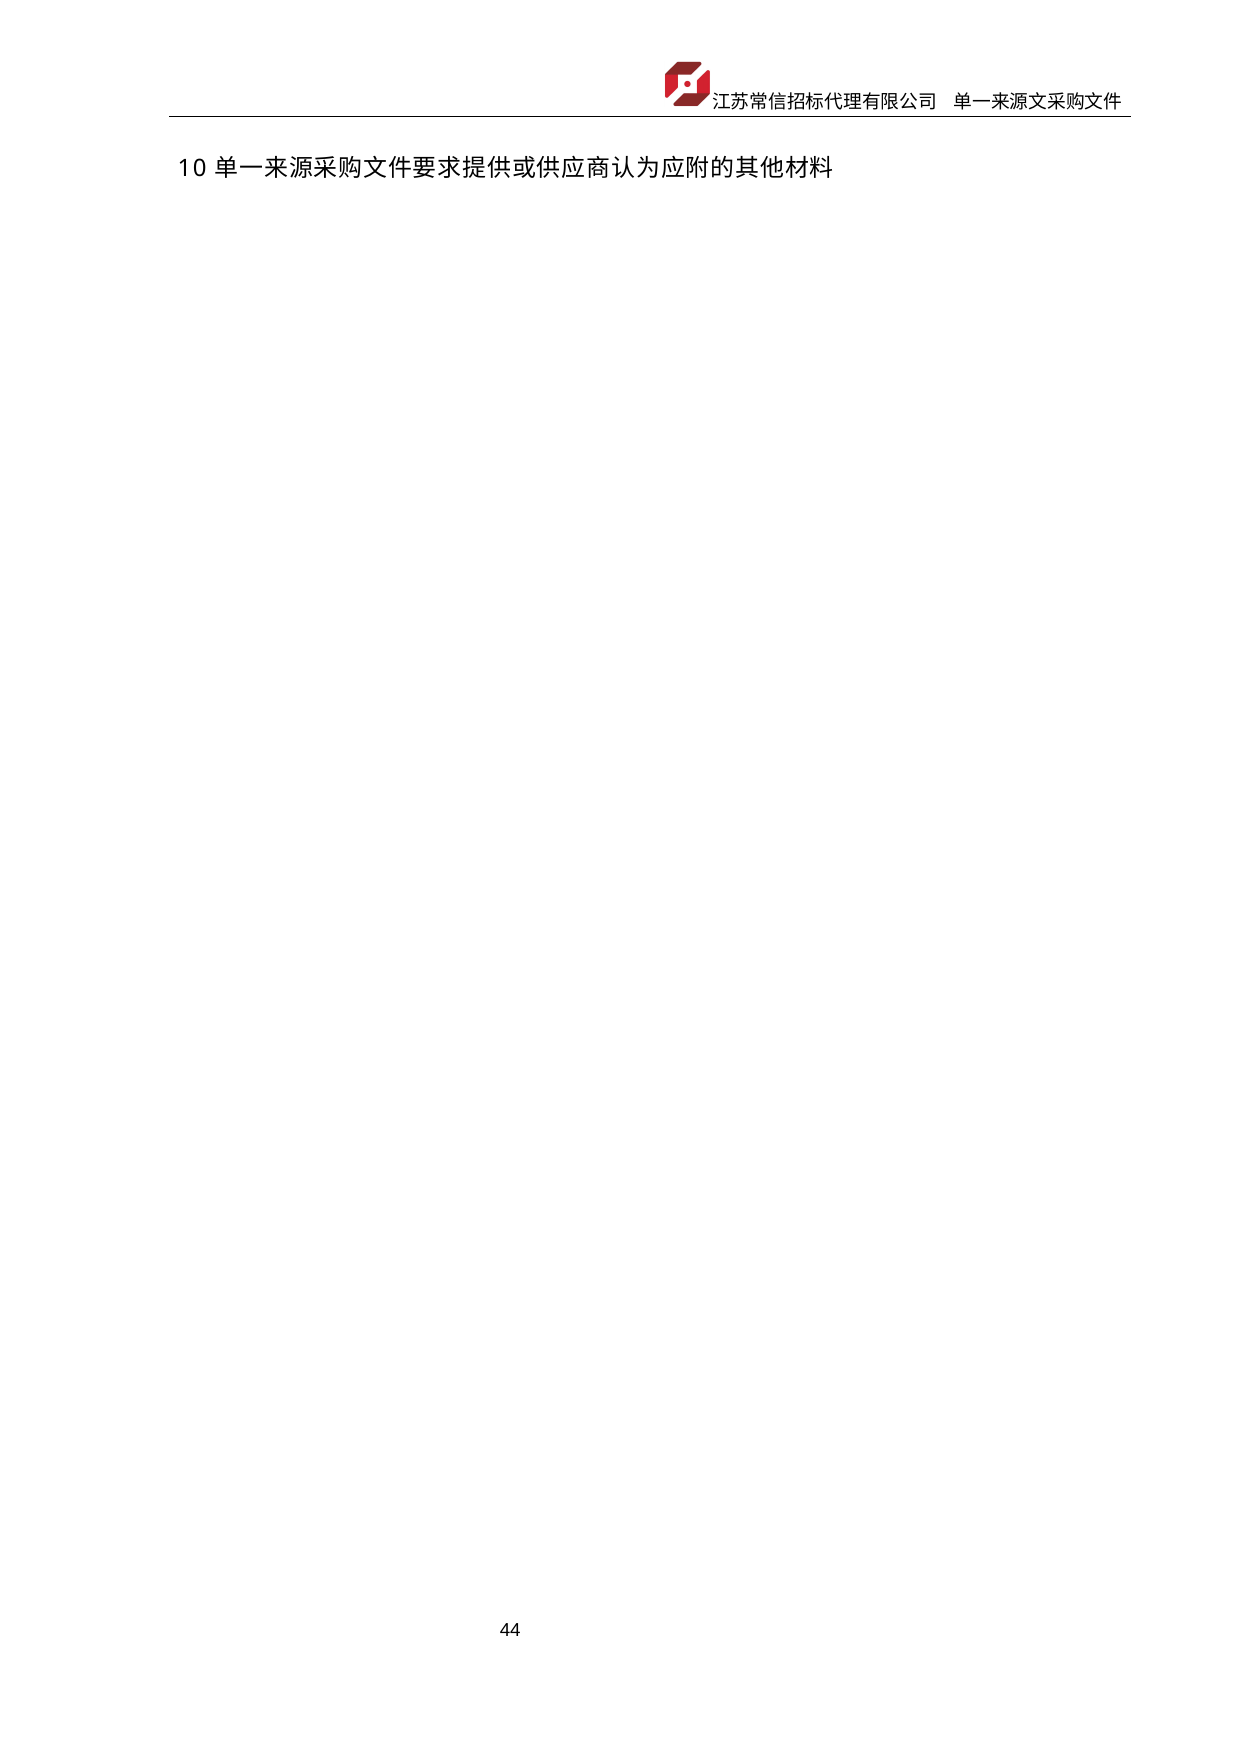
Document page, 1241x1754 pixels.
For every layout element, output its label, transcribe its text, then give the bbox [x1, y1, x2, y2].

picture [664, 61, 711, 107]
text 10 单一来源采购文件要求提供或供应商认为应附的其他材料 [177, 150, 1122, 183]
